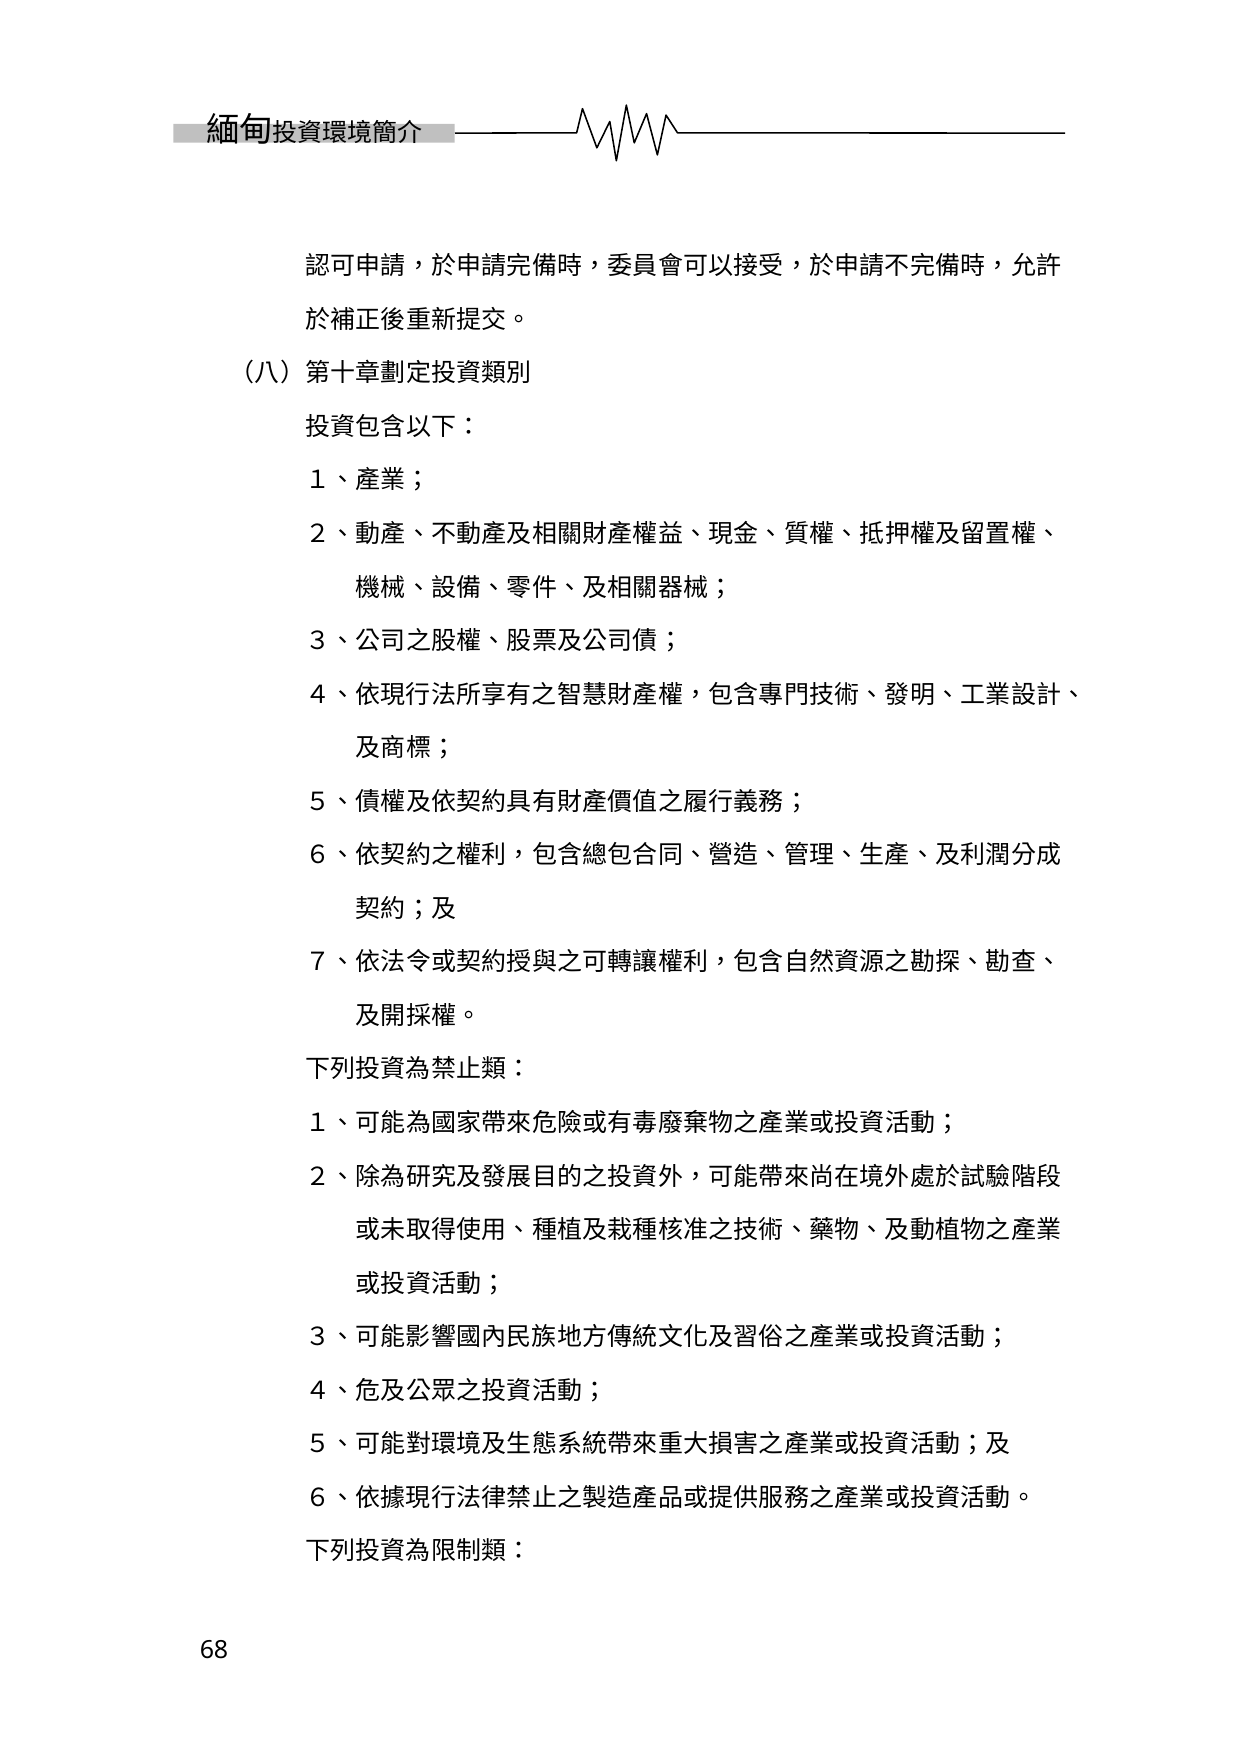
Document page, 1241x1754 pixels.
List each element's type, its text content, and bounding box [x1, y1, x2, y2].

text ４、依現行法所享有之智慧財產權，包含專門技術、發明、工業設計、及商標； [280, 666, 1061, 773]
text （八）第十章劃定投資類別 [204, 344, 1061, 398]
text ２、除為研究及發展目的之投資外，可能帶來尚在境外處於試驗階段或未取得使用、種植及栽種核准之技術、藥物、及動植物之產業或投資活動； [280, 1147, 1061, 1308]
text ３、可能影響國內民族地方傳統文化及習俗之產業或投資活動； [280, 1308, 1061, 1362]
text ３、公司之股權、股票及公司債； [280, 612, 1061, 666]
text ４、危及公眾之投資活動； [280, 1362, 1061, 1415]
text ６、依契約之權利，包含總包合同、營造、管理、生產、及利潤分成契約；及 [280, 826, 1061, 933]
text ５、可能對環境及生態系統帶來重大損害之產業或投資活動；及 [280, 1415, 1061, 1469]
text 下列投資為禁止類： [280, 1040, 1061, 1094]
text ７、依法令或契約授與之可轉讓權利，包含自然資源之勘探、勘查、及開採權。 [280, 933, 1061, 1040]
text ５、債權及依契約具有財產價值之履行義務； [280, 773, 1061, 826]
text ６、依據現行法律禁止之製造產品或提供服務之產業或投資活動。 [280, 1469, 1061, 1522]
text 下列投資為限制類： [280, 1522, 1061, 1576]
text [204, 237, 1061, 344]
text ２、動產、不動產及相關財產權益、現金、質權、抵押權及留置權、機械、設備、零件、及相關器械； [280, 505, 1061, 612]
text 投資包含以下： [280, 398, 1061, 451]
text １、可能為國家帶來危險或有毒廢棄物之產業或投資活動； [280, 1094, 1061, 1147]
text １、產業； [280, 451, 1061, 505]
